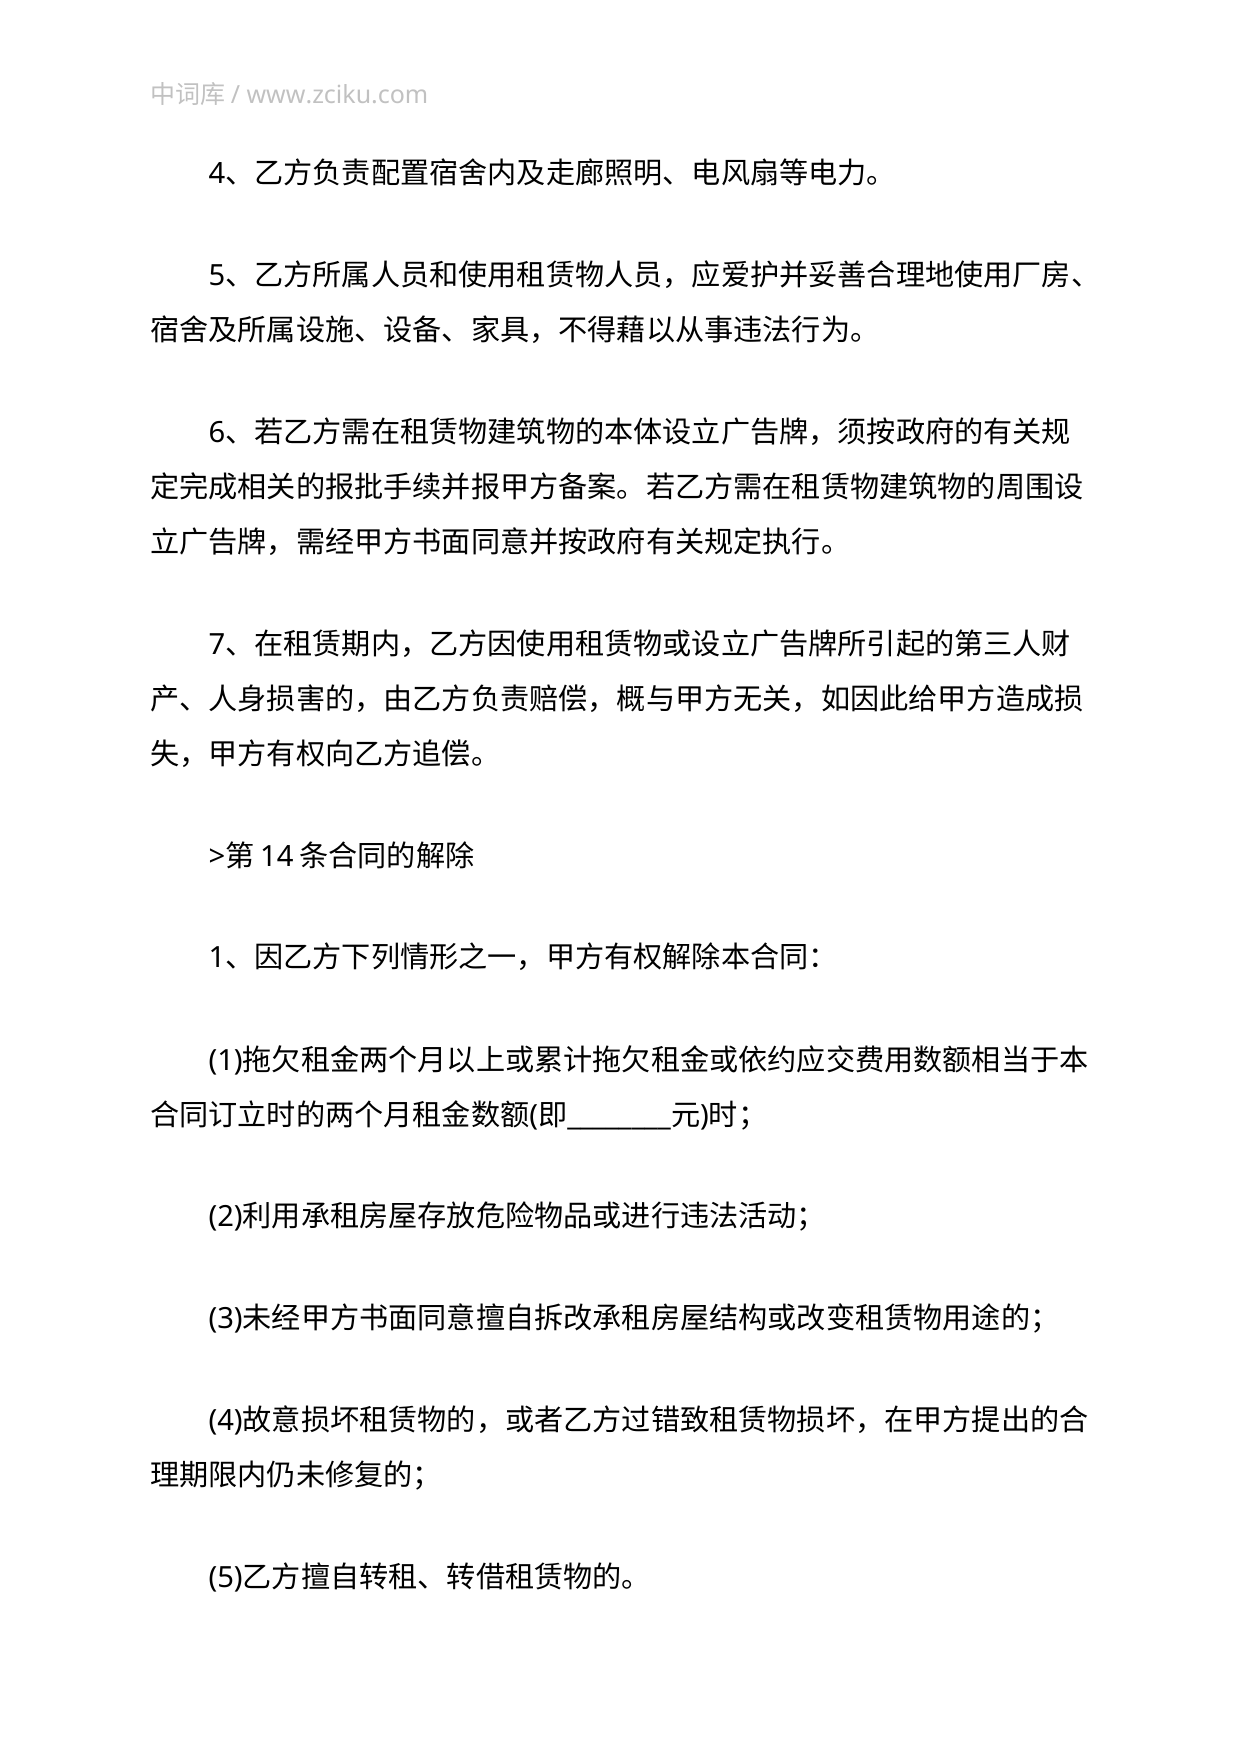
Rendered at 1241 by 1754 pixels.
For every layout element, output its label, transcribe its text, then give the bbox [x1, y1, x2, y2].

text >第14条合同的解除 [150, 832, 1090, 874]
text 7、在租赁期内，乙方因使用租赁物或设立广告牌所引起的第三人财产、人身损害的，由乙方负责赔偿，概与甲方无关，如因此给甲方造成损失，甲方有权向乙方追偿。 [150, 620, 1090, 773]
text (3)未经甲方书面同意擅自拆改承租房屋结构或改变租赁物用途的； [150, 1295, 1090, 1337]
text (2)利用承租房屋存放危险物品或进行违法活动； [150, 1193, 1090, 1235]
text 4、乙方负责配置宿舍内及走廊照明、电风扇等电力。 [150, 150, 1090, 192]
text (5)乙方擅自转租、转借租赁物的。 [150, 1554, 1090, 1596]
text 5、乙方所属人员和使用租赁物人员，应爱护并妥善合理地使用厂房、宿舍及所属设施、设备、家具，不得藉以从事违法行为。 [150, 252, 1090, 349]
text 6、若乙方需在租赁物建筑物的本体设立广告牌，须按政府的有关规定完成相关的报批手续并报甲方备案。若乙方需在租赁物建筑物的周围设立广告牌，需经甲方书面同意并按政府有关规定执行。 [150, 409, 1090, 561]
text 1、因乙方下列情形之一，甲方有权解除本合同： [150, 934, 1090, 976]
text (4)故意损坏租赁物的，或者乙方过错致租赁物损坏，在甲方提出的合理期限内仍未修复的； [150, 1397, 1090, 1494]
text (1)拖欠租金两个月以上或累计拖欠租金或依约应交费用数额相当于本合同订立时的两个月租金数额(即________元)时； [150, 1036, 1090, 1133]
